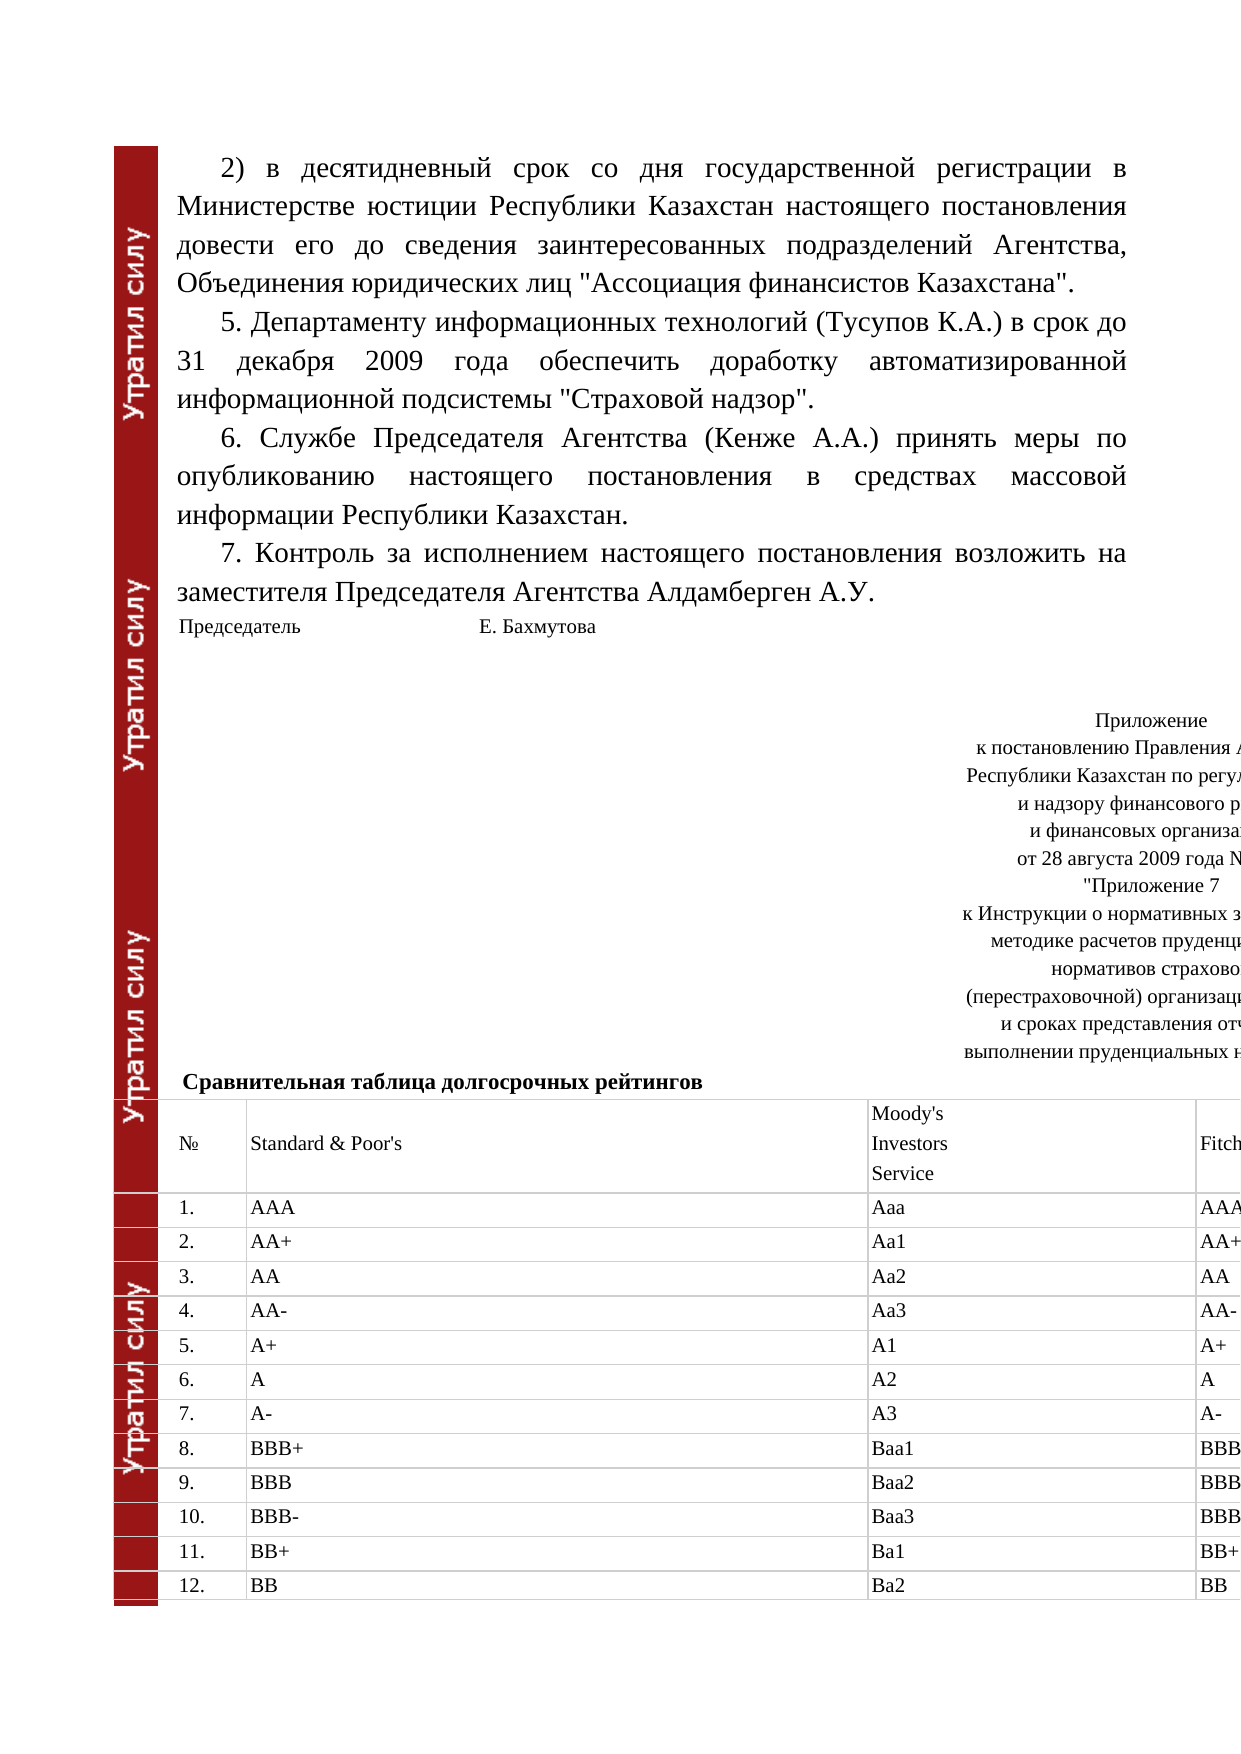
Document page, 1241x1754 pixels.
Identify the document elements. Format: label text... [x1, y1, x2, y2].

table_cell А+ [1197, 1331, 1240, 1364]
table_header [101, 706, 912, 1068]
table_cell АА+ [1197, 1228, 1240, 1261]
picture [114, 299, 158, 304]
table_cell ВВ+ [1197, 1537, 1240, 1570]
table_cell ВВ [247, 1572, 867, 1599]
table_cell АА+ [247, 1228, 867, 1261]
table_cell А- [1197, 1400, 1240, 1433]
table_cell 11. [114, 1537, 246, 1570]
text Сравнительная таблица долгосрочных рейтингов [112, 1068, 1128, 1095]
picture [114, 146, 158, 150]
table_header Приложение к постановлению Правления Агентства Республики Казахстан по регулированию и надзору финансового рынка и финансовых организаций от 28 августа 2009 года № 198 "Приложение 7 к Инструкции о нормативных значениях и методике расчетов пруденциальных нормативов страховой (перестраховочной) организации, формах и сроках представления отчетов о выполнении пруденциальных нормативов [912, 706, 1240, 1068]
table_header Moody's Investors Service [869, 1100, 1195, 1192]
picture [114, 530, 158, 535]
table_cell А [247, 1365, 867, 1398]
table_cell A3 [869, 1400, 1195, 1433]
table_cell ААА [1197, 1194, 1240, 1227]
table_cell ВВВ- [1197, 1503, 1240, 1536]
table_cell АА [247, 1262, 867, 1295]
table_header № [114, 1100, 246, 1192]
table_cell 1. [114, 1194, 246, 1227]
table_cell АА- [1197, 1297, 1240, 1330]
table_cell Аа2 [869, 1262, 1195, 1295]
table_cell Ваа3 [869, 1503, 1195, 1536]
picture [114, 415, 158, 420]
table_cell 8. [114, 1434, 246, 1467]
table_cell BB [1197, 1572, 1240, 1599]
table_cell ВВВ+ [1197, 1434, 1240, 1467]
table_cell Аа3 [869, 1297, 1195, 1330]
table_cell Baa1 [869, 1434, 1195, 1467]
table_cell АА [1197, 1262, 1240, 1295]
table_cell A1 [869, 1331, 1195, 1364]
table_cell 3. [114, 1262, 246, 1295]
table_cell ВВВ+ [247, 1434, 867, 1467]
table_cell А- [247, 1400, 867, 1433]
table_header Председатель [101, 613, 475, 646]
picture [114, 646, 158, 706]
table_cell ВВВ [247, 1469, 867, 1502]
picture [114, 1600, 158, 1606]
table_cell 10. [114, 1503, 246, 1536]
table_cell А+ [247, 1331, 867, 1364]
table_cell 6. [114, 1365, 246, 1398]
text 7. Контроль за исполнением настоящего постановления возложить на заместителя Председателя Агентства Алдамберген А.У. [112, 535, 1128, 607]
table_cell ВВВ [1197, 1469, 1240, 1502]
table_cell ВВ+ [247, 1537, 867, 1570]
table_header Fitch [1197, 1100, 1240, 1192]
text 2) в десятидневный срок со дня государственной регистрации в Министерстве юстиции Республики Казахстан настоящего постановления довести его до сведения заинтересованных подразделений Агентства, Объединения юридических лиц "Ассоциация финансистов Казахстана". [112, 150, 1128, 299]
table_cell Ваа2 [869, 1469, 1195, 1502]
table_header Е. Бахмутова [475, 613, 1240, 646]
table_cell А2 [869, 1365, 1195, 1398]
table_cell 12. [114, 1572, 246, 1599]
table_cell ВВВ- [247, 1503, 867, 1536]
table_cell 9. [114, 1469, 246, 1502]
picture [114, 607, 158, 613]
table_cell 2. [114, 1228, 246, 1261]
text 6. Службе Председателя Агентства (Кенже А.А.) принять меры по опубликованию настоящего постановления в средствах массовой информации Республики Казахстан. [112, 420, 1128, 530]
table_cell Aa1 [869, 1228, 1195, 1261]
table_cell ААА [247, 1194, 867, 1227]
table_header Standard & Poor's [247, 1100, 867, 1192]
text 5. Департаменту информационных технологий (Тусупов К.А.) в срок до 31 декабря 2009 года обеспечить доработку автоматизированной информационной подсистемы "Страховой надзор". [112, 304, 1128, 415]
table_cell Ааа [869, 1194, 1195, 1227]
table_cell 7. [114, 1400, 246, 1433]
table_cell АА- [247, 1297, 867, 1330]
table_cell Ва2 [869, 1572, 1195, 1599]
table_cell А [1197, 1365, 1240, 1398]
table_cell Ba1 [869, 1537, 1195, 1570]
table_cell 4. [114, 1297, 246, 1330]
picture [114, 1095, 158, 1099]
table_cell 5. [114, 1331, 246, 1364]
